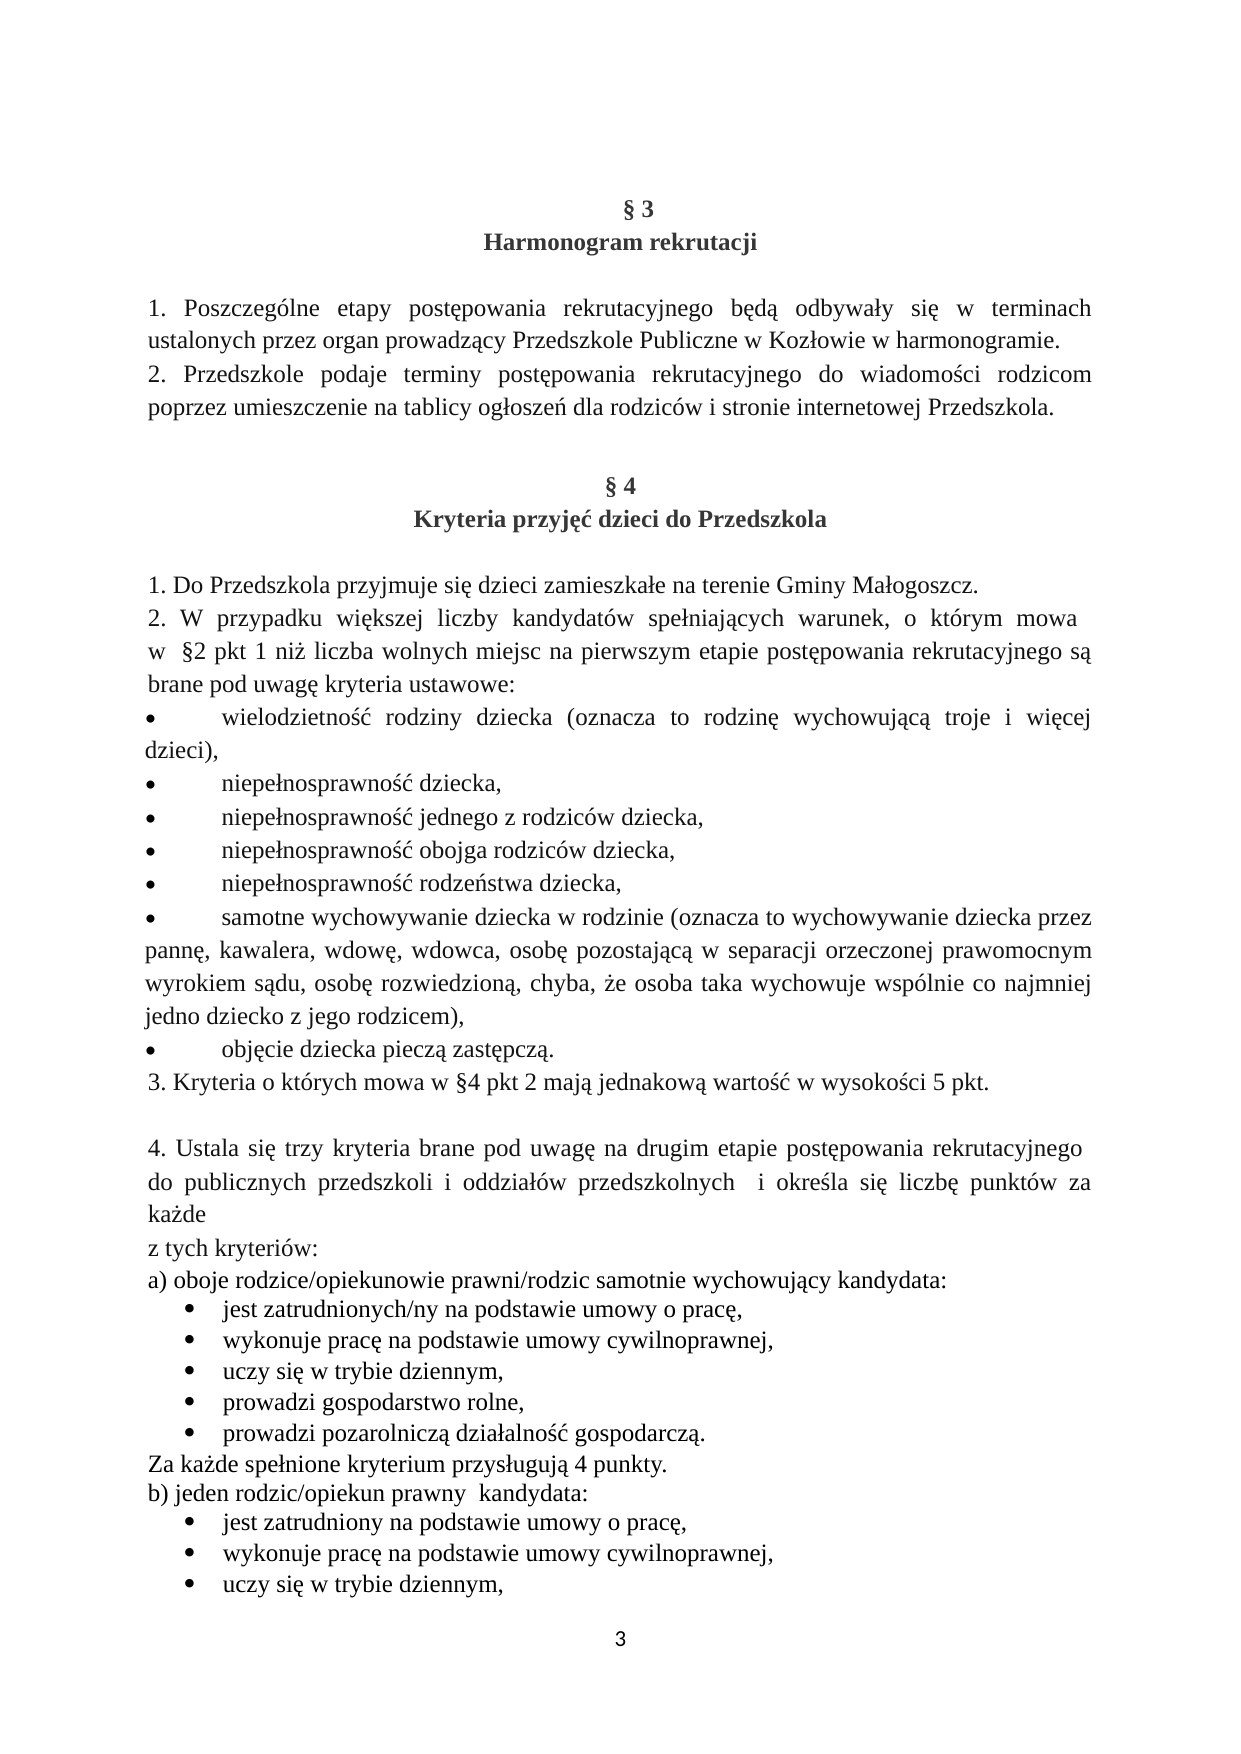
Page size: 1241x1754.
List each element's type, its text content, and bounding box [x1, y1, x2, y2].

text 3. Kryteria o których mowa w §4 pkt 2 mają jednakową wartość w wysokości 5 pkt. [148, 1067, 1093, 1096]
text 4. Ustala się trzy kryteria brane pod uwagę na drugim etapie postępowania rekrutacyjnego do publicznych przedszkoli i oddziałów przedszkolnych i określa się liczbę punktów za każde z tych kryteriów: [148, 1133, 1093, 1261]
text 2. W przypadku większej liczby kandydatów spełniających warunek, o którym mowa w §2 pkt 1 niż liczba wolnych miejsc na pierwszym etapie postępowania rekrutacyjnego są brane pod uwagę kryteria ustawowe: [148, 603, 1093, 698]
text 2. Przedszkole podaje terminy postępowania rekrutacyjnego do wiadomości rodzicom poprzez umieszczenie na tablicy ogłoszeń dla rodziców i stronie internetowej Przedszkola. [148, 359, 1093, 420]
text Kryteria przyjęć dzieci do Przedszkola [148, 504, 1093, 533]
list jest zatrudnionych/ny na podstawie umowy o pracę, [185, 1294, 1093, 1323]
text Za każde spełnione kryterium przysługują 4 punkty. [148, 1449, 1093, 1478]
text Harmonogram rekrutacji [148, 227, 1093, 256]
text 1. Do Przedszkola przyjmuje się dzieci zamieszkałe na terenie Gminy Małogoszcz. [148, 570, 1093, 598]
list jest zatrudniony na podstawie umowy o pracę, [185, 1507, 1093, 1536]
list samotne wychowywanie dziecka w rodzinie (oznacza to wychowywanie dziecka przez pannę, kawalera, wdowę, wdowca, osobę pozostającą w separacji orzeczonej prawomocnym wyrokiem sądu, osobę rozwiedzioną, chyba, że osoba taka wychowuje wspólnie co najmniej jedno dziecko z jego rodzicem), [144, 902, 1093, 1030]
list uczy się w trybie dziennym, [185, 1569, 1093, 1598]
text § 3 [148, 194, 1093, 223]
list wykonuje pracę na podstawie umowy cywilnoprawnej, [185, 1325, 1093, 1354]
list niepełnosprawność obojga rodziców dziecka, [144, 835, 1093, 864]
text a) oboje rodzice/opiekunowie prawni/rodzic samotnie wychowujący kandydata: [148, 1266, 1093, 1294]
list prowadzi pozarolniczą działalność gospodarczą. [185, 1418, 1093, 1447]
text § 4 [148, 471, 1093, 500]
list niepełnosprawność rodzeństwa dziecka, [144, 868, 1093, 897]
list prowadzi gospodarstwo rolne, [185, 1387, 1093, 1416]
list wykonuje pracę na podstawie umowy cywilnoprawnej, [185, 1538, 1093, 1567]
list niepełnosprawność dziecka, [144, 768, 1093, 797]
list wielodzietność rodziny dziecka (oznacza to rodzinę wychowującą troje i więcej dzieci), [144, 702, 1093, 764]
text 1. Poszczególne etapy postępowania rekrutacyjnego będą odbywały się w terminach ustalonych przez organ prowadzący Przedszkole Publiczne w Kozłowie w harmonogramie. [148, 293, 1093, 354]
text b) jeden rodzic/opiekun prawny kandydata: [148, 1478, 1093, 1507]
list uczy się w trybie dziennym, [185, 1356, 1093, 1385]
list niepełnosprawność jednego z rodziców dziecka, [144, 802, 1093, 831]
list objęcie dziecka pieczą zastępczą. [144, 1034, 1093, 1063]
